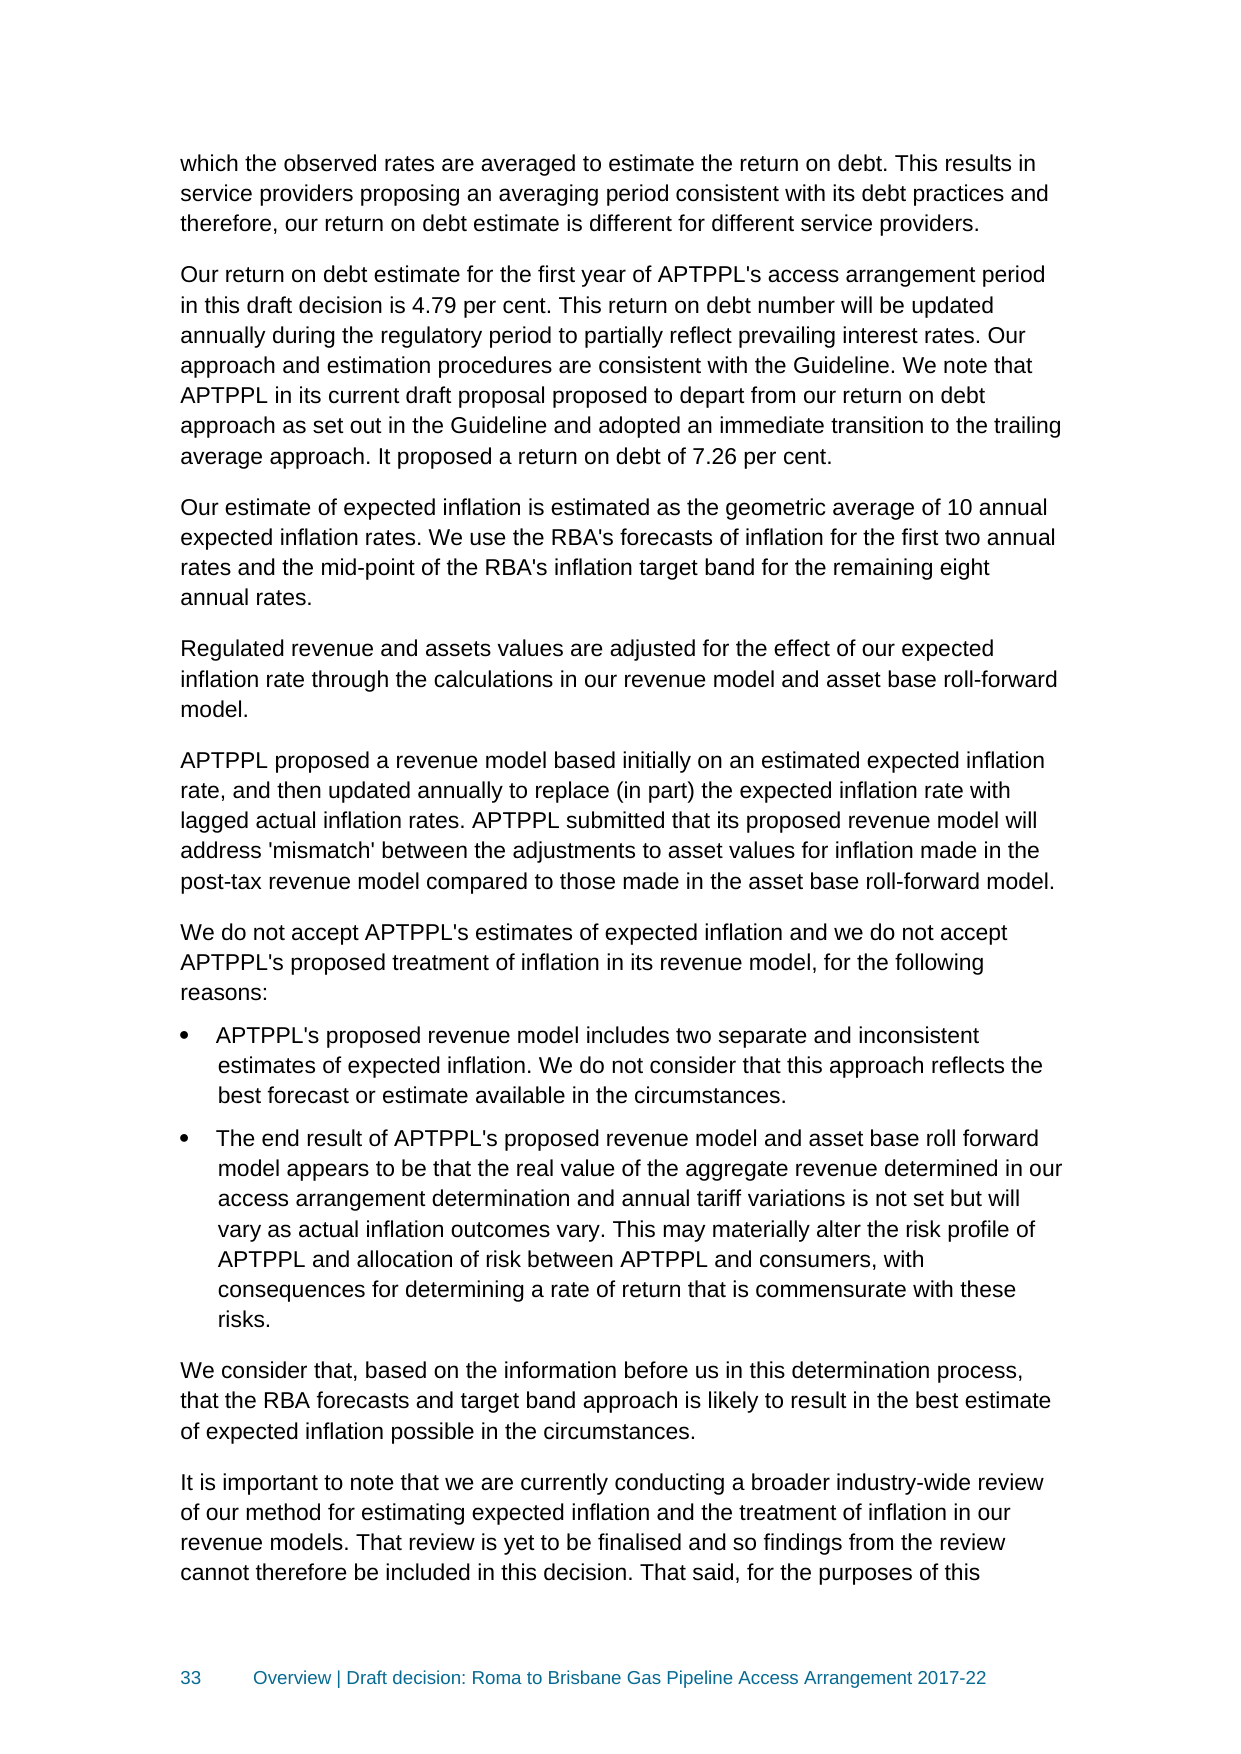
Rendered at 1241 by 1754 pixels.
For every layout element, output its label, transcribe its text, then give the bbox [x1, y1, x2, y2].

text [180, 1469, 1063, 1586]
list The end result of APTPPL's proposed revenue model and asset base roll forward model appears to be that the real value of the aggregate revenue determined in our access arrangement determination and annual tariff variations is not set but will vary as actual inflation outcomes vary. This may materially alter the risk profile of APTPPL and allocation of risk between APTPPL and consumers, with consequences for determining a rate of return that is commensurate with these risks. [180, 1125, 1063, 1333]
text Our estimate of expected inflation is estimated as the geometric average of 10 annual expected inflation rates. We use the RBA's forecasts of inflation for the first two annual rates and the mid-point of the RBA's inflation target band for the remaining eight annual rates. [180, 494, 1063, 611]
list APTPPL's proposed revenue model includes two separate and inconsistent estimates of expected inflation. We do not consider that this approach reflects the best forecast or estimate available in the circumstances. [180, 1022, 1063, 1109]
picture [451, 1674, 455, 1684]
text We do not accept APTPPL's estimates of expected inflation and we do not accept APTPPL's proposed treatment of inflation in its revenue model, for the following reasons: [180, 919, 1063, 1006]
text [180, 150, 1063, 237]
text Regulated revenue and assets values are adjusted for the effect of our expected inflation rate through the calculations in our revenue model and asset base roll-forward model. [180, 635, 1063, 722]
picture [473, 1671, 480, 1684]
text Our return on debt estimate for the first year of APTPPL's access arrangement period in this draft decision is 4.79 per cent. This return on debt number will be updated annually during the regulatory period to partially reflect prevailing interest rates. Our approach and estimation procedures are consistent with the Guideline. We note that APTPPL in its current draft proposal proposed to depart from our return on debt approach as set out in the Guideline and adopted an immediate transition to the trailing average approach. It proposed a return on debt of 7.26 per cent. [180, 261, 1063, 469]
picture [601, 1674, 605, 1684]
text APTPPL proposed a revenue model based initially on an estimated expected inflation rate, and then updated annually to replace (in part) the expected inflation rate with lagged actual inflation rates. APTPPL submitted that its proposed revenue model will address 'mismatch' between the adjustments to asset values for inflation made in the post-tax revenue model compared to those made in the asset base roll-forward model. [180, 747, 1063, 894]
text We consider that, based on the information before us in this determination process, that the RBA forecasts and target band approach is likely to result in the best estimate of expected inflation possible in the circumstances. [180, 1357, 1063, 1444]
